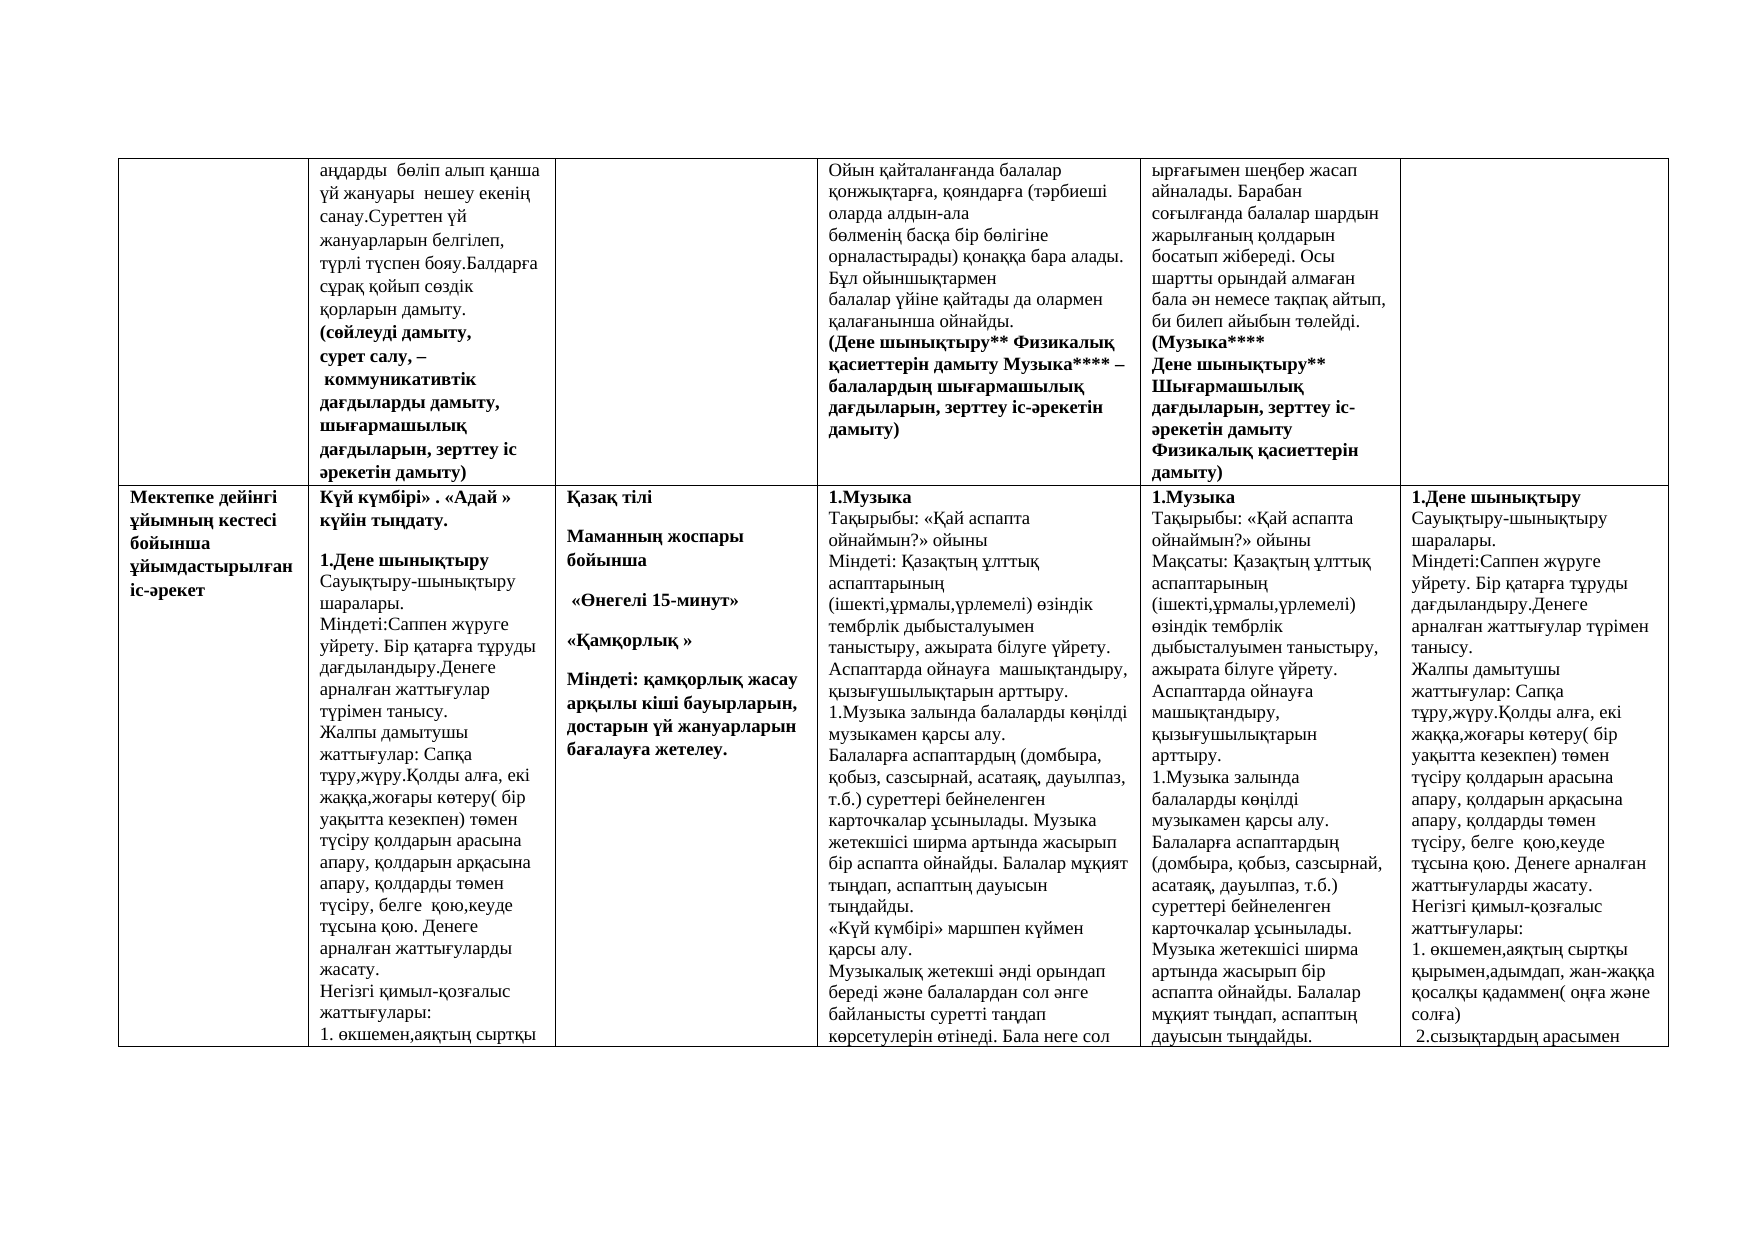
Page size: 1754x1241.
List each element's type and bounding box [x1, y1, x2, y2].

table_cell [818, 159, 1140, 484]
table_cell [1401, 486, 1668, 1046]
table_cell [818, 486, 1140, 1046]
table_cell [556, 486, 817, 1046]
table_cell [309, 159, 555, 484]
table_cell [309, 486, 555, 1046]
table_cell [1141, 159, 1400, 484]
table_cell [1401, 159, 1668, 484]
table_cell [119, 159, 308, 484]
table_cell [119, 486, 308, 1046]
table_cell [1141, 486, 1400, 1046]
table_cell [556, 159, 817, 484]
